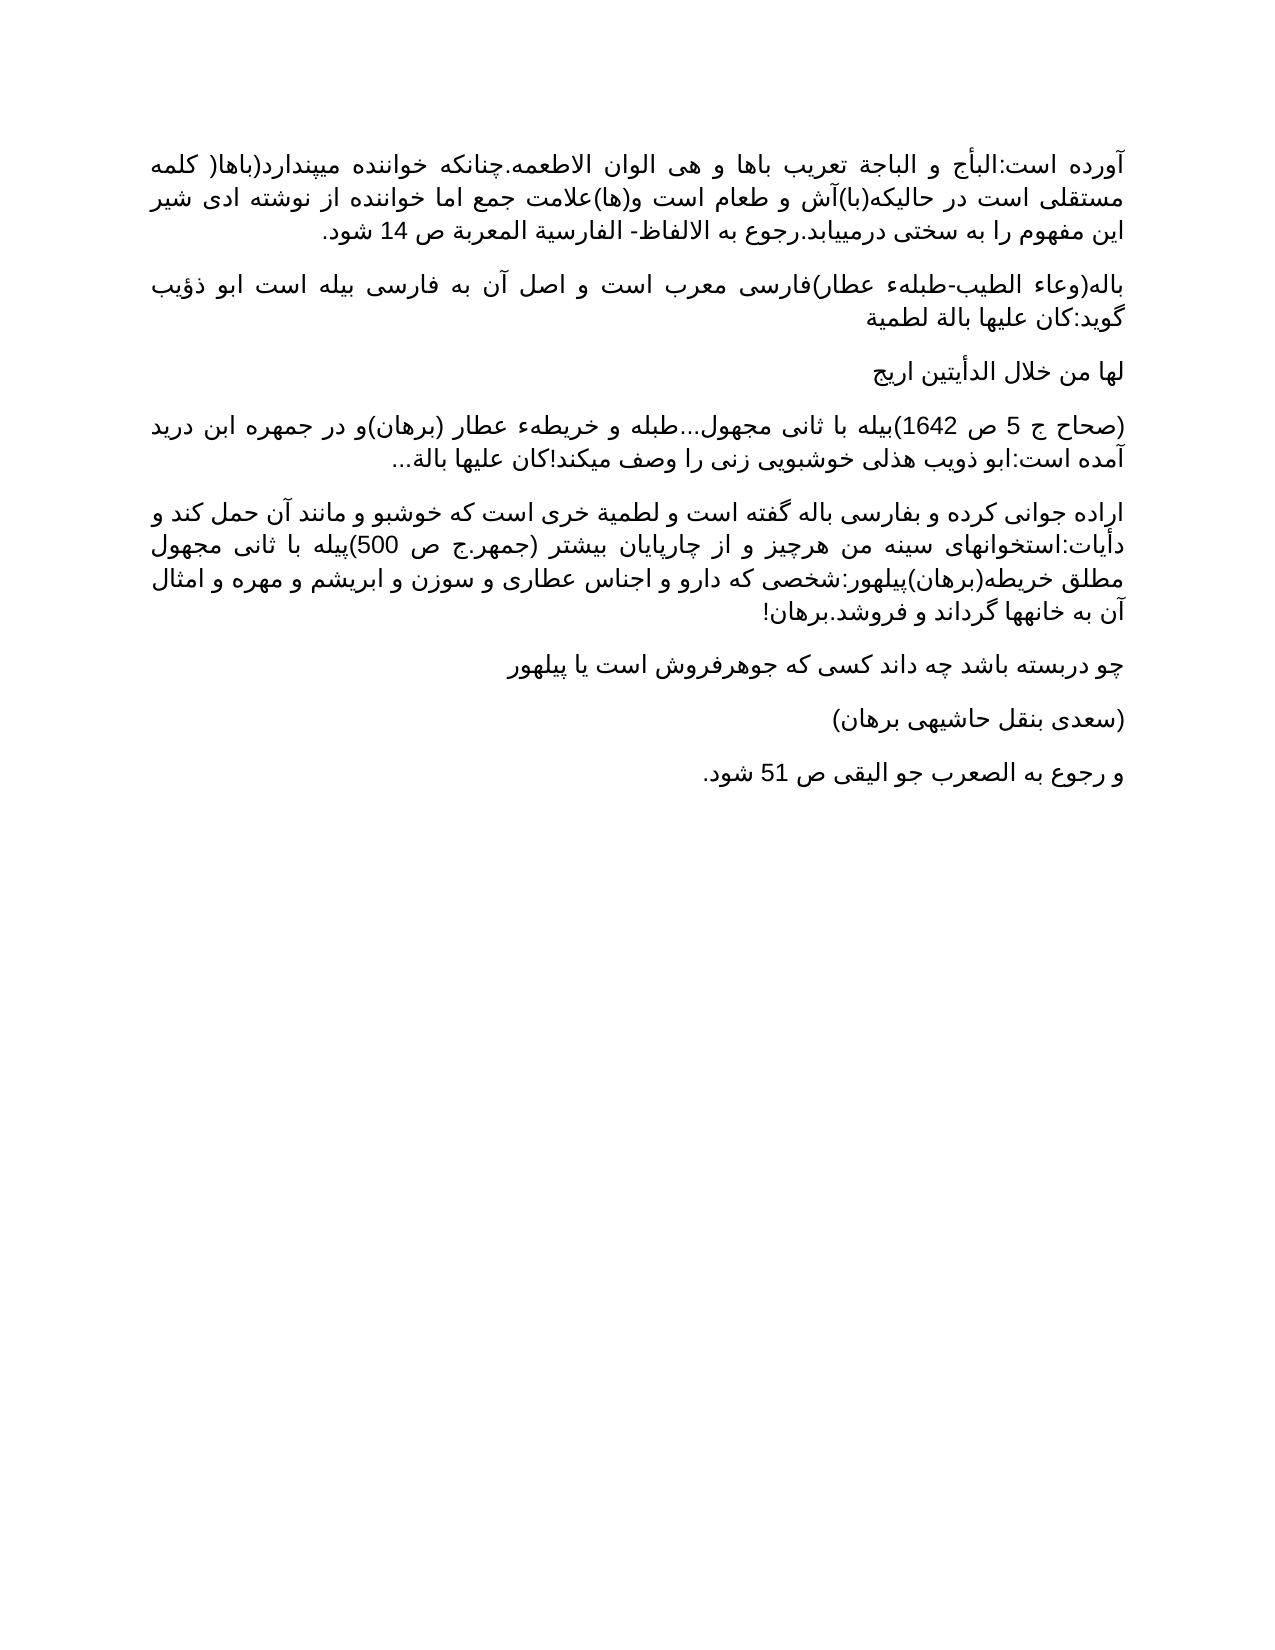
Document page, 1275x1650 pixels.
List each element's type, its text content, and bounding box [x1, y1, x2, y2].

text باله(وعاء الطیب-طبلهء عطار)فارسی معرب است و اصل آن به فارسی‏ بیله است ابو ذؤیب گوید:کان علیها بالة لطمیة [150, 270, 1125, 332]
text اراده جوانی کرده و بفارسی باله گفته است و لطمیة خری است که خوشبو و مانند آن حمل کند و دأیات:استخوانهای سینه من هرچیز و از چارپایان بیشتر (جمهر.ج ص 500)پیله با ثانی مجهول مطلق خریطه(برهان)پیله‏ور:شخصی‏ که دارو و اجناس عطاری و سوزن و ابریشم و مهره و امثال آن به خانه‏ها گرداند و فروشد.برهان! [150, 497, 1125, 625]
text (سعدی بنقل حاشیه‏ی برهان) [150, 704, 1125, 733]
text چو دربسته باشد چه داند کسی‏ که جوهرفروش است یا پیله‏ور [150, 650, 1125, 679]
text لها من خلال الدأیتین اریج [150, 357, 1125, 386]
text (صحاح ج 5 ص 1642)بیله با ثانی مجهول...طبله و خریطهء عطار (برهان)و در جمهره ابن درید آمده است:ابو ذویب هذلی خوشبویی زنی را وصف میکند!کان علیها بالة... [150, 411, 1125, 472]
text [150, 150, 1125, 245]
text و رجوع به الصعرب جو الیقی ص 51 شود. [150, 758, 1125, 787]
